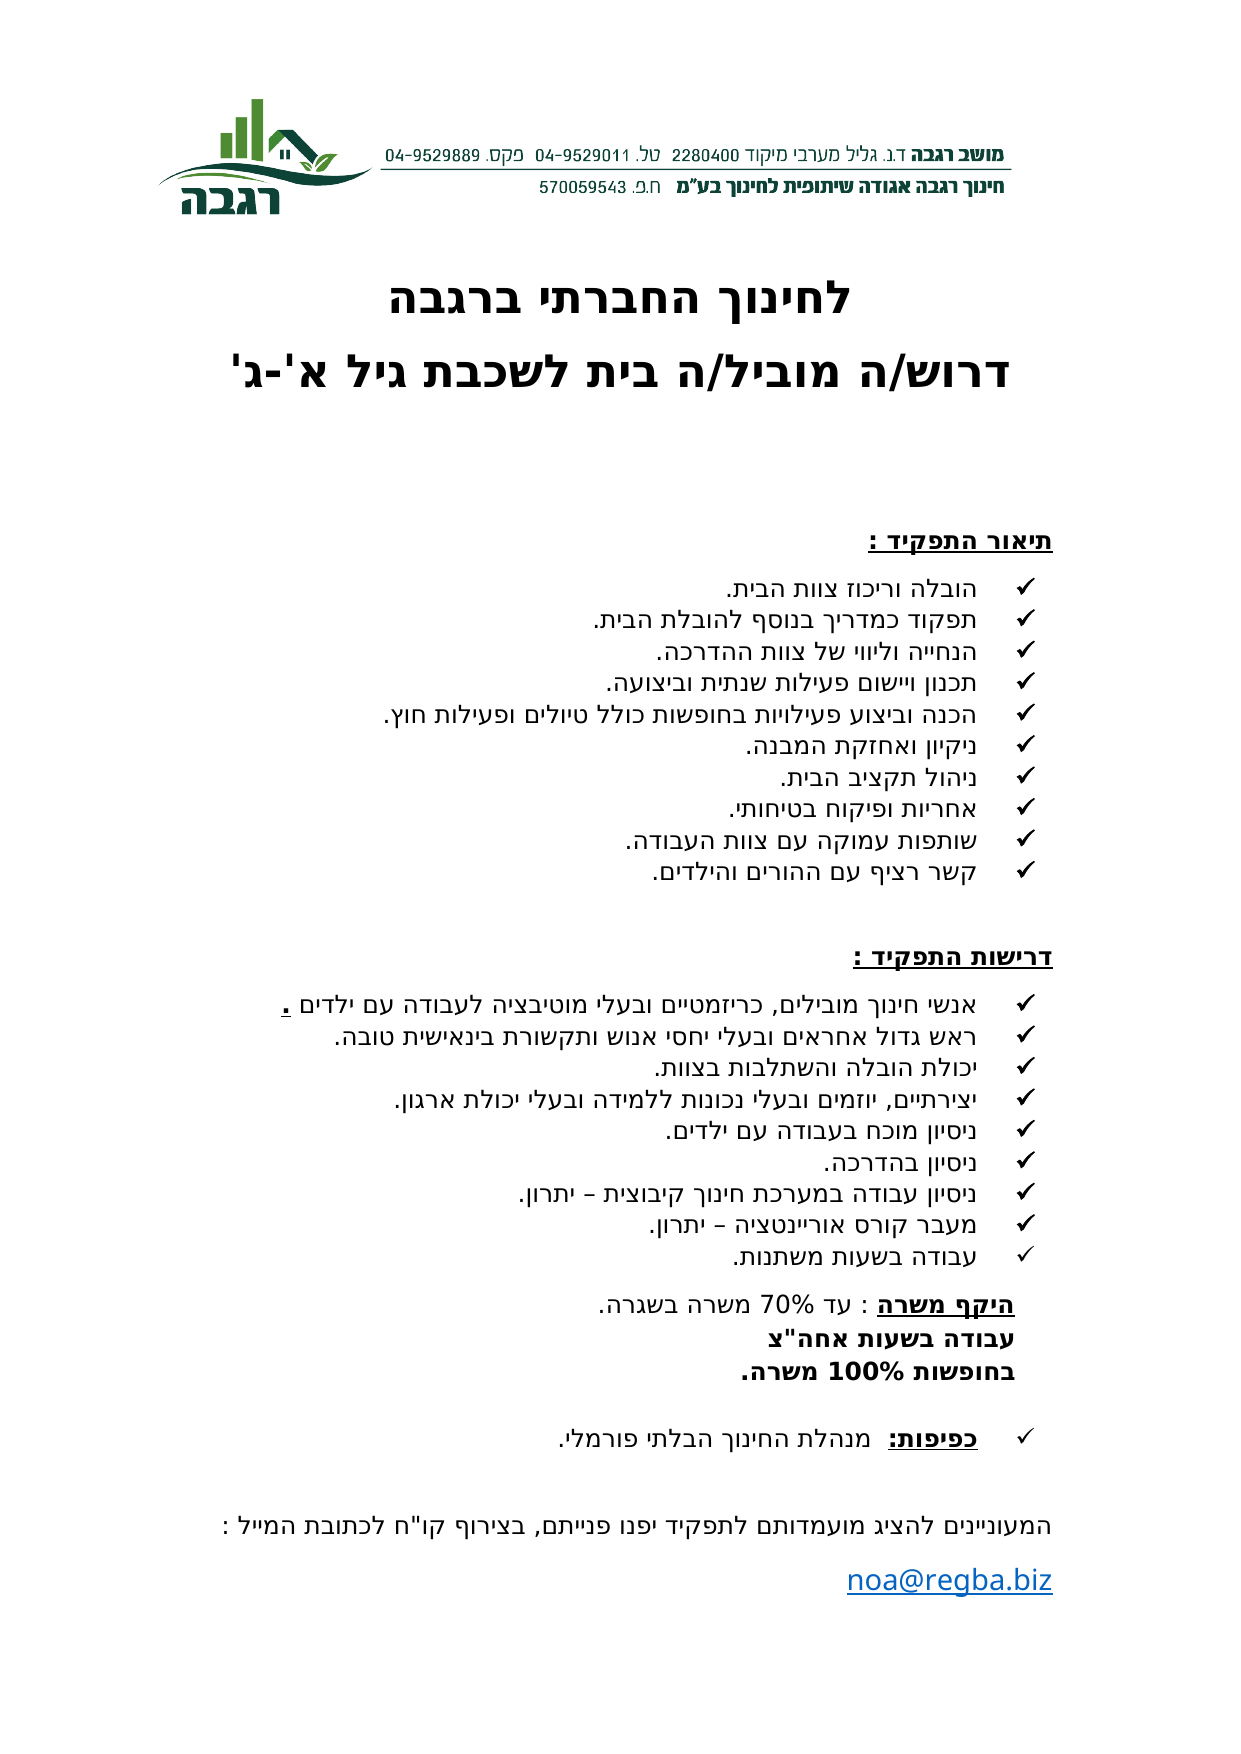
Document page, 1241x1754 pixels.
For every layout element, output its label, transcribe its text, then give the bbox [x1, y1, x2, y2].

list כפיפות: מנהלת החינוך הבלתי פורמלי. [187, 1424, 1015, 1453]
text עבודה בשעות אחה"צ [187, 1324, 1015, 1353]
list ניהול תקציב הבית. [187, 763, 1015, 792]
list ניסיון בהדרכה. [187, 1148, 1015, 1177]
text המעוניינים להציג מועמדותם לתפקיד יפנו פנייתם, בצירוף קו"ח לכתובת המייל : [187, 1511, 1053, 1540]
picture [125, 73, 1053, 243]
list הנחייה וליווי של צוות ההדרכה. [187, 637, 1015, 666]
list ניסיון מוכח בעבודה עם ילדים. [187, 1116, 1015, 1145]
list תכנון ויישום פעילות שנתית וביצועה. [187, 669, 1015, 698]
list הכנה וביצוע פעילויות בחופשות כולל טיולים ופעילות חוץ. [187, 700, 1015, 729]
list מעבר קורס אוריינטציה – יתרון. [187, 1211, 1015, 1240]
list יצירתיים, יוזמים ובעלי נכונות ללמידה ובעלי יכולת ארגון. [187, 1085, 1015, 1114]
text דרוש/ה מוביל/ה בית לשכבת גיל א'-ג' [187, 345, 1053, 398]
list הובלה וריכוז צוות הבית. [187, 574, 1015, 603]
text לחינוך החברתי ברגבה [187, 271, 1053, 324]
text תיאור התפקיד : [187, 526, 1053, 555]
list עבודה בשעות משתנות. [187, 1242, 1015, 1271]
text היקף משרה : עד 70% משרה בשגרה. [187, 1290, 1014, 1319]
text noa@regba.biz [187, 1559, 1053, 1599]
list קשר רציף עם ההורים והילדים. [187, 857, 1015, 887]
text דרישות התפקיד : [187, 942, 1053, 971]
list ראש גדול אחראים ובעלי יחסי אנוש ותקשורת בינאישית טובה. [187, 1022, 1015, 1051]
list שותפות עמוקה עם צוות העבודה. [187, 826, 1015, 855]
list ניסיון עבודה במערכת חינוך קיבוצית – יתרון. [187, 1179, 1015, 1208]
text בחופשות 100% משרה. [187, 1357, 1015, 1386]
list אחריות ופיקוח בטיחותי. [187, 794, 1015, 824]
list תפקוד כמדריך בנוסף להובלת הבית. [187, 606, 1015, 635]
list יכולת הובלה והשתלבות בצוות. [187, 1053, 1015, 1082]
list אנשי חינוך מובילים, כריזמטיים ובעלי מוטיבציה לעבודה עם ילדים . [187, 990, 1015, 1019]
list ניקיון ואחזקת המבנה. [187, 732, 1015, 761]
